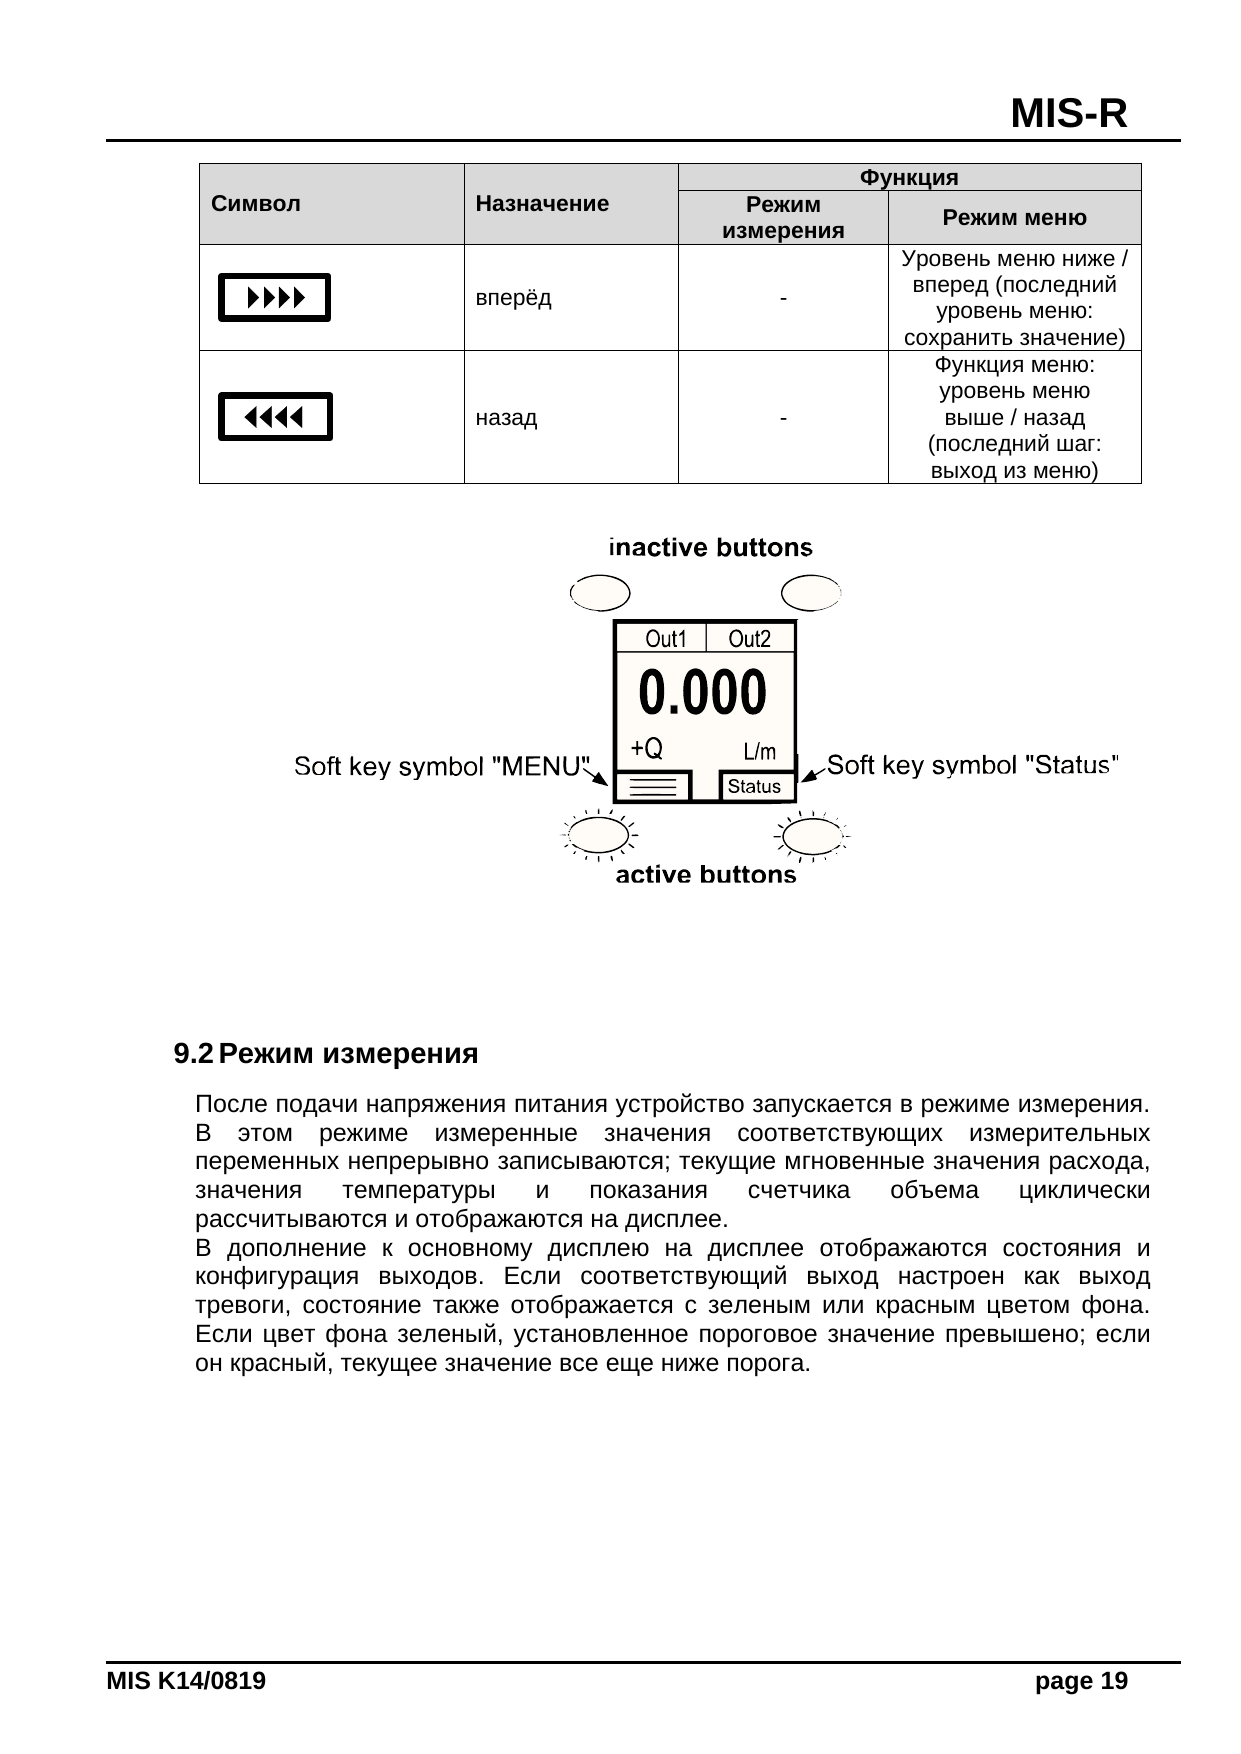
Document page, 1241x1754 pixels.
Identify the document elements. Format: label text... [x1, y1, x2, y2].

table_cell [200, 351, 464, 483]
table_cell Режим измерения [679, 191, 888, 244]
table_cell Уровень меню ниже / вперед (последний уровень меню: сохранить значение) [889, 245, 1141, 350]
table_header Функция [679, 164, 1141, 190]
text После подачи напряжения питания устройство запускается в режиме измерения. В этом режиме измеренные значения соответствующих измерительных переменных непрерывно записываются; текущие мгновенные значения расхода, значения температуры и показания счетчика объема циклически рассчитываются и отображаются на дисплее. [195, 1089, 1152, 1232]
table_cell [200, 245, 464, 350]
table_cell вперёд [465, 245, 678, 350]
table_cell - [679, 351, 888, 483]
table_cell назад [465, 351, 678, 483]
table_cell Режим меню [889, 191, 1141, 244]
text В дополнение к основному дисплею на дисплее отображаются состояния и конфигурация выходов. Если соответствующий выход настроен как выход тревоги, состояние также отображается с зеленым или красным цветом фона. Если цвет фона зеленый, установленное пороговое значение превышено; если он красный, текущее значение все еще ниже порога. [195, 1232, 1152, 1376]
table_header Назначение [465, 164, 678, 244]
table_cell - [679, 245, 888, 350]
table_header Символ [200, 164, 464, 244]
table_cell Функция меню: уровень меню выше / назад (последний шаг: выход из меню) [889, 351, 1141, 483]
subtitle Режим измерения [173, 1036, 1152, 1070]
